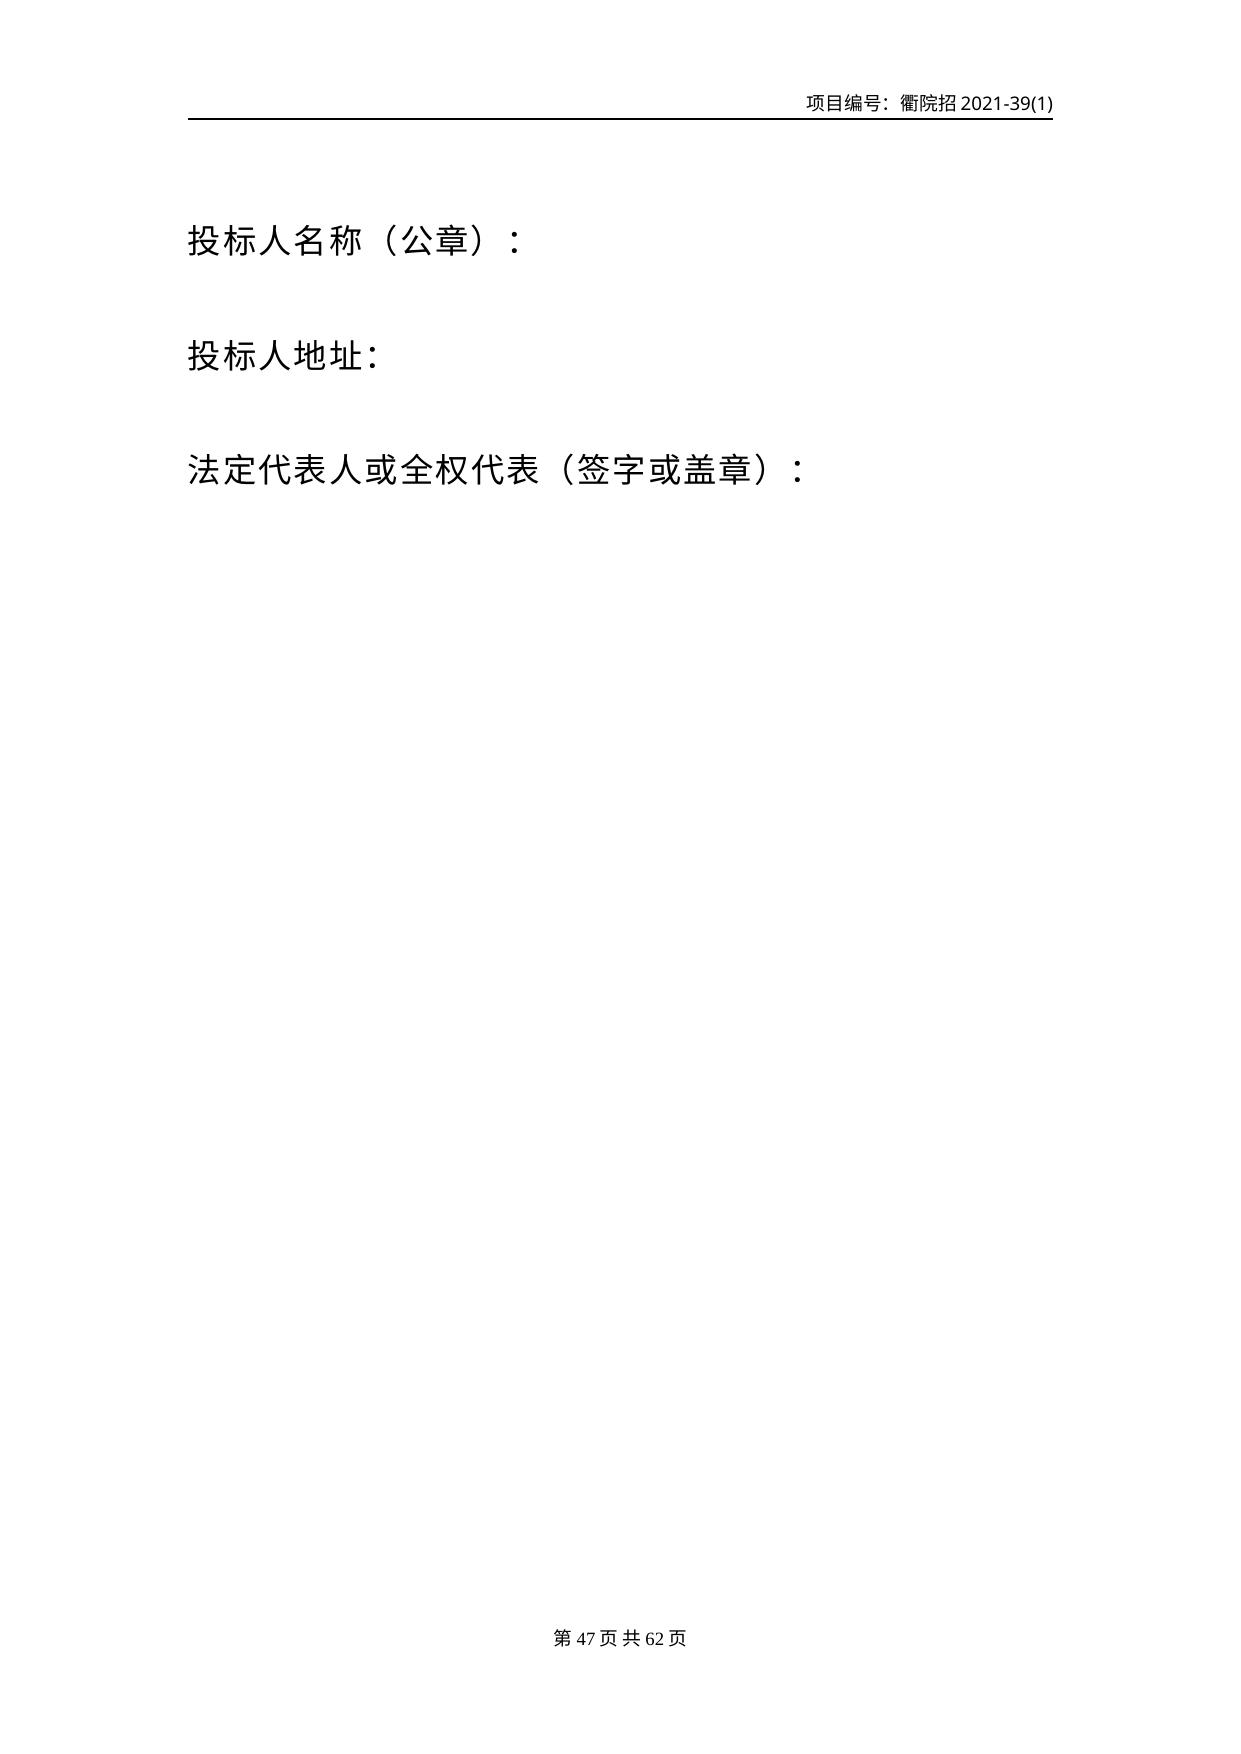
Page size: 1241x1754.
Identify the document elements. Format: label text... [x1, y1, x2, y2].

text 投标人地址： [187, 277, 1053, 391]
text 投标人名称（公章）： [187, 162, 1053, 277]
text 法定代表人或全权代表（签字或盖章）： [187, 391, 1053, 506]
